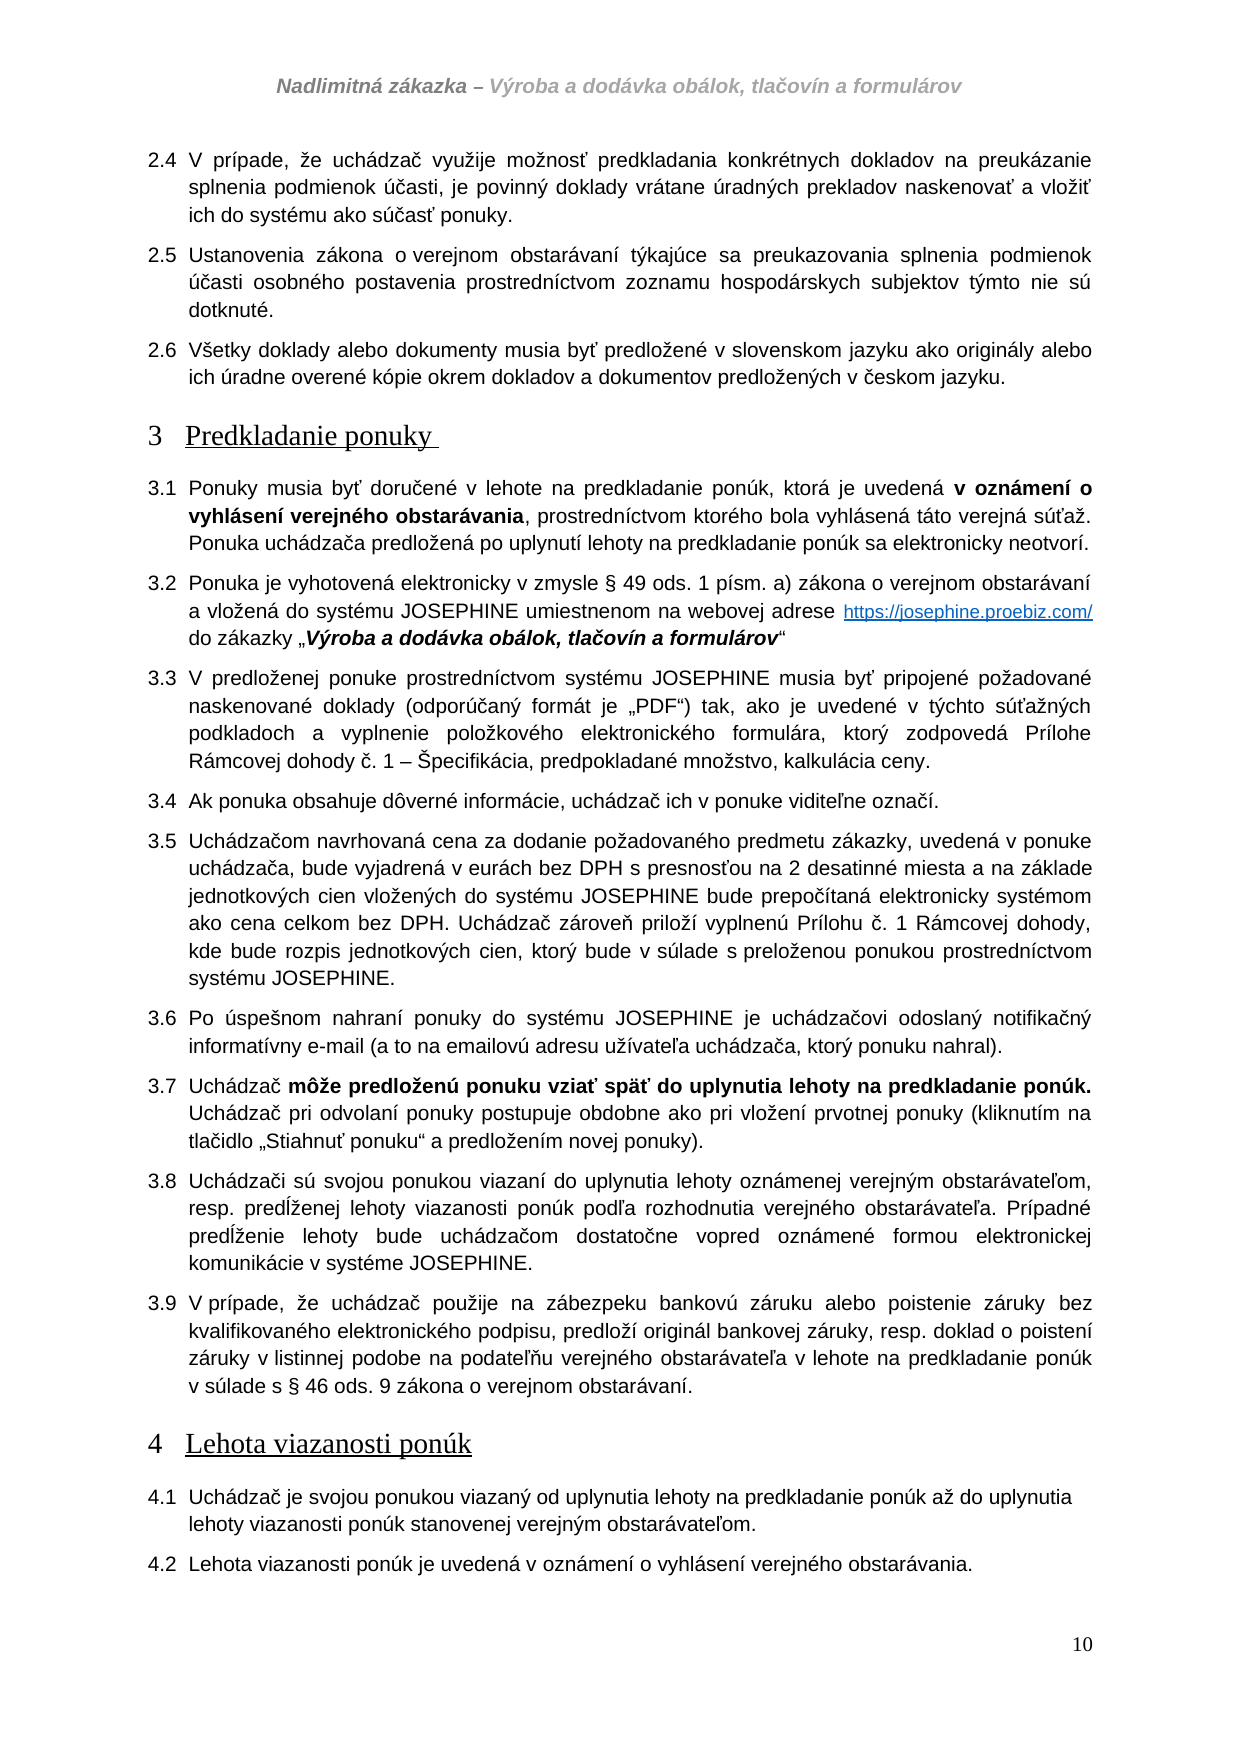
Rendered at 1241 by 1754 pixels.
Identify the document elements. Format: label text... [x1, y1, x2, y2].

subtitle Predkladanie ponuky [148, 418, 1092, 451]
list Uchádzačom navrhovaná cena za dodanie požadovaného predmetu zákazky, uvedená v ponuke uchádzača, bude vyjadrená v eurách bez DPH s presnosťou na 2 desatinné miesta a na základe jednotkových cien vložených do systému JOSEPHINE bude prepočítaná elektronicky systémom ako cena celkom bez DPH. Uchádzač zároveň priloží vyplnenú Prílohu č. 1 Rámcovej dohody, kde bude rozpis jednotkových cien, ktorý bude v súlade s preloženou ponukou prostredníctvom systému JOSEPHINE. [148, 829, 1092, 990]
list Ponuka je vyhotovená elektronicky v zmysle § 49 ods. 1 písm. a) zákona o verejnom obstarávaní a vložená do systému JOSEPHINE umiestnenom na webovej adrese https://josephine.proebiz.com/ do zákazky „Výroba a dodávka obálok, tlačovín a formulárov“ [148, 571, 1092, 650]
list Všetky doklady alebo dokumenty musia byť predložené v slovenskom jazyku ako originály alebo ich úradne overené kópie okrem dokladov a dokumentov predložených v českom jazyku. [148, 338, 1092, 389]
list Lehota viazanosti ponúk je uvedená v oznámení o vyhlásení verejného obstarávania. [148, 1552, 1092, 1576]
list V prípade, že uchádzač využije možnosť predkladania konkrétnych dokladov na preukázanie splnenia podmienok účasti, je povinný doklady vrátane úradných prekladov naskenovať a vložiť ich do systému ako súčasť ponuky. [148, 148, 1092, 227]
list Ak ponuka obsahuje dôverné informácie, uchádzač ich v ponuke viditeľne označí. [148, 789, 1092, 813]
list Uchádzači sú svojou ponukou viazaní do uplynutia lehoty oznámenej verejným obstarávateľom, resp. predĺženej lehoty viazanosti ponúk podľa rozhodnutia verejného obstarávateľa. Prípadné predĺženie lehoty bude uchádzačom dostatočne vopred oznámené formou elektronickej komunikácie v systéme JOSEPHINE. [148, 1169, 1092, 1275]
list V predloženej ponuke prostredníctvom systému JOSEPHINE musia byť pripojené požadované naskenované doklady (odporúčaný formát je „PDF“) tak, ako je uvedené v týchto súťažných podkladoch a vyplnenie položkového elektronického formulára, ktorý zodpovedá Prílohe Rámcovej dohody č. 1 – Špecifikácia, predpokladané množstvo, kalkulácia ceny. [148, 666, 1092, 773]
list Ponuky musia byť doručené v lehote na predkladanie ponúk, ktorá je uvedená v oznámení o vyhlásení verejného obstarávania, prostredníctvom ktorého bola vyhlásená táto verejná súťaž. Ponuka uchádzača predložená po uplynutí lehoty na predkladanie ponúk sa elektronicky neotvorí. [148, 476, 1092, 555]
list V prípade, že uchádzač použije na zábezpeku bankovú záruku alebo poistenie záruky bez kvalifikovaného elektronického podpisu, predloží originál bankovej záruky, resp. doklad o poistení záruky v listinnej podobe na podateľňu verejného obstarávateľa v lehote na predkladanie ponúk v súlade s § 46 ods. 9 zákona o verejnom obstarávaní. [148, 1291, 1092, 1398]
list Uchádzač je svojou ponukou viazaný od uplynutia lehoty na predkladanie ponúk až do uplynutia lehoty viazanosti ponúk stanovenej verejným obstarávateľom. [148, 1485, 1092, 1536]
list Ustanovenia zákona o verejnom obstarávaní týkajúce sa preukazovania splnenia podmienok účasti osobného postavenia prostredníctvom zoznamu hospodárskych subjektov týmto nie sú dotknuté. [148, 243, 1092, 322]
list Uchádzač môže predloženú ponuku vziať späť do uplynutia lehoty na predkladanie ponúk. Uchádzač pri odvolaní ponuky postupuje obdobne ako pri vložení prvotnej ponuky (kliknutím na tlačidlo „Stiahnuť ponuku“ a predložením novej ponuky). [148, 1074, 1092, 1153]
subtitle Lehota viazanosti ponúk [148, 1426, 1092, 1460]
list Po úspešnom nahraní ponuky do systému JOSEPHINE je uchádzačovi odoslaný notifikačný informatívny e-mail (a to na emailovú adresu užívateľa uchádzača, ktorý ponuku nahral). [148, 1006, 1092, 1058]
